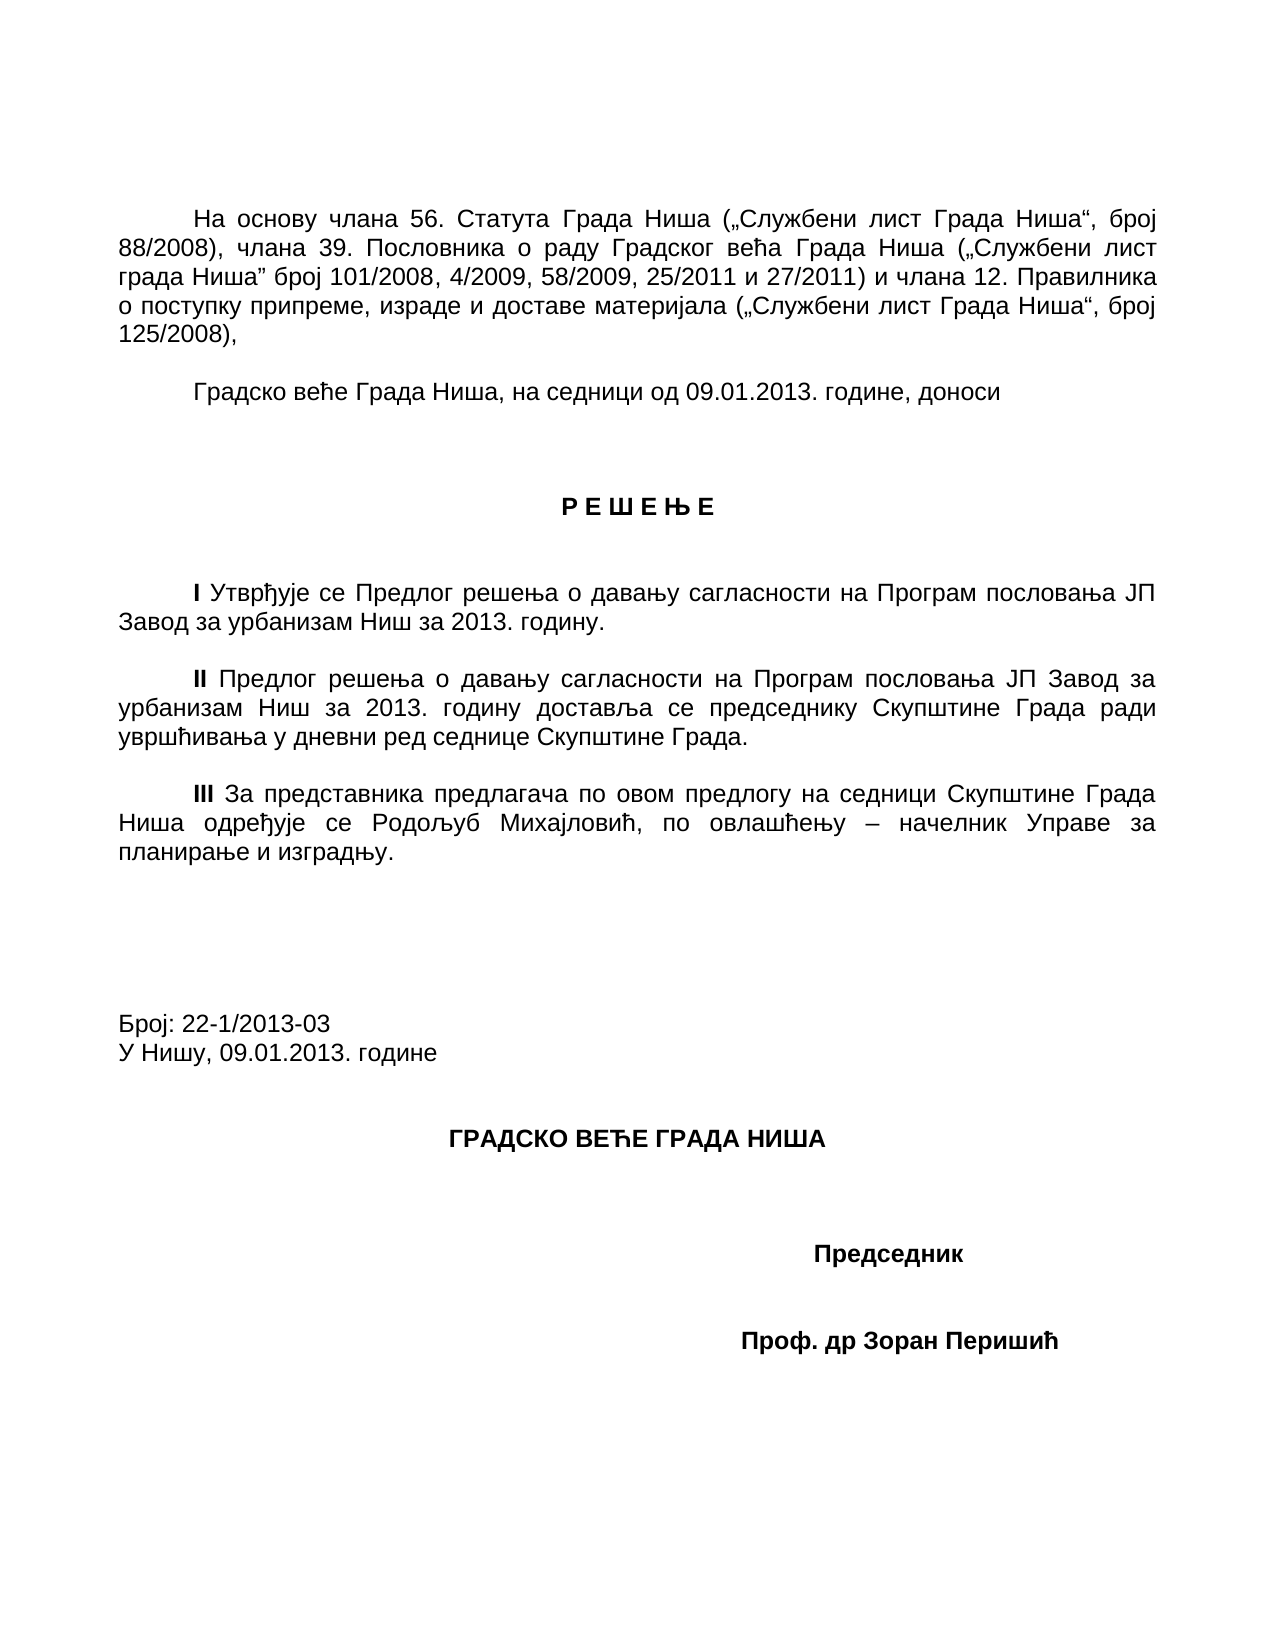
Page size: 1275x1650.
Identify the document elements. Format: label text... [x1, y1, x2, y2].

text Градско веће Града Ниша, на седници од 09.01.2013. године, доноси [118, 377, 1157, 406]
text На основу члана 56. Статута Града Ниша („Службени лист Града Ниша“, број 88/2008), члана 39. Пословника о раду Градског већа Града Ниша („Службени лист града Ниша” број 101/2008, 4/2009, 58/2009, 25/2011 и 27/2011) и члана 12. Правилника о поступку припреме, израде и доставе материјала („Службени лист Града Ниша“, број 125/2008), [118, 204, 1157, 348]
text ГРАДСКО ВЕЋЕ ГРАДА НИША [118, 1124, 1157, 1153]
text У Нишу, 09.01.2013. године [118, 1038, 1157, 1067]
text Број: 22-1/2013-03 [118, 1009, 1157, 1038]
text Р Е Ш Е Њ Е [118, 492, 1157, 521]
text Проф. др Зоран Перишић [620, 1326, 1157, 1354]
text III За представникa предлагача по овом предлогу на седници Скупштине Града Ниша одређује се Родољуб Михајловић, по овлашћењу – начелник Управе за планирање и изградњу. [118, 779, 1157, 866]
text II Предлог решења о давању сагласности на Програм пословања ЈП Завод за урбанизам Ниш за 2013. годину доставља се председнику Скупштине Града ради увршћивања у дневни ред седнице Скупштине Града. [118, 664, 1157, 751]
text Председник [620, 1239, 1157, 1268]
text I Утврђује се Предлог решења о давању сагласности на Програм пословања ЈП Завод за урбанизам Ниш за 2013. годину. [118, 578, 1157, 636]
